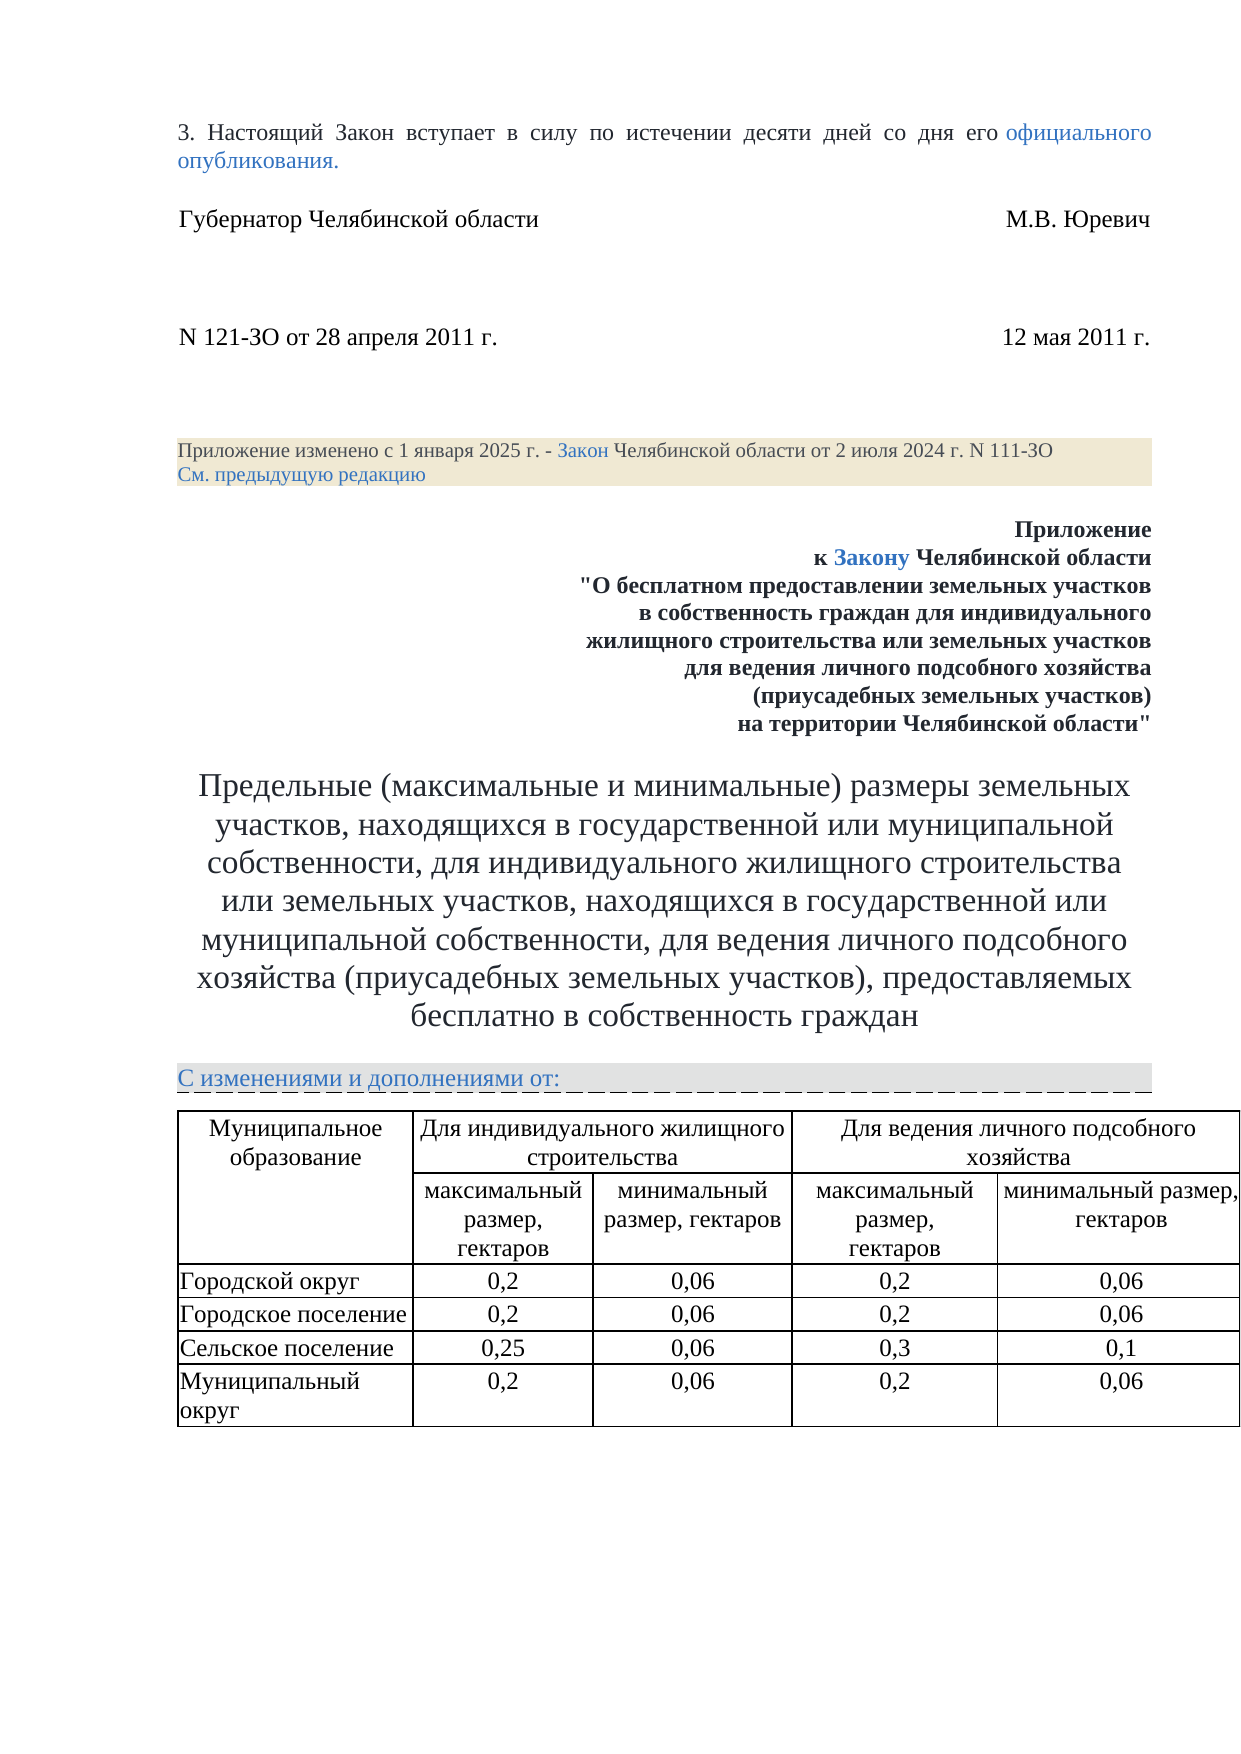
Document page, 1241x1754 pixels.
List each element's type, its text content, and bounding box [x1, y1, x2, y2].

table_header N 121-ЗО от 28 апреля 2011 г. [177, 320, 827, 352]
table_header Губернатор Челябинской области [177, 203, 827, 234]
table_header Муниципальное образование [179, 1112, 412, 1263]
table_cell минимальный размер, гектаров [998, 1174, 1239, 1263]
table_cell 0,2 [414, 1298, 592, 1330]
table_cell 0,06 [594, 1265, 791, 1296]
table_cell 0,06 [594, 1365, 791, 1426]
table_header Для ведения личного подсобного хозяйства [793, 1112, 1239, 1172]
text Предельные (максимальные и минимальные) размеры земельных участков, находящихся в государственной или муниципальной собственности, для индивидуального жилищного строительства или земельных участков, находящихся в государственной или муниципальной собственности, для ведения личного подсобного хозяйства (приусадебных земельных участков), предоставляемых бесплатно в собственность граждан [177, 765, 1152, 1034]
table_header М.В. Юревич [827, 203, 1152, 234]
table_cell максимальный размер, гектаров [414, 1174, 592, 1263]
table_cell максимальный размер, гектаров [793, 1174, 997, 1263]
text Приложение изменено с 1 января 2025 г. - Закон Челябинской области от 2 июля 2024 г. N 111-ЗО [177, 438, 1152, 462]
text 3. Настоящий Закон вступает в силу по истечении десяти дней со дня его официального опубликования. [177, 118, 1152, 173]
table_cell 0,06 [594, 1332, 791, 1363]
table_cell 0,06 [998, 1298, 1239, 1330]
text С изменениями и дополнениями от: [177, 1063, 1152, 1093]
table_cell 0,06 [594, 1298, 791, 1330]
table_cell Городское поселение [179, 1298, 412, 1330]
table_cell Городской округ [179, 1265, 412, 1296]
table_cell 0,2 [414, 1365, 592, 1426]
table_header Для индивидуального жилищного строительства [414, 1112, 791, 1172]
table_cell минимальный размер, гектаров [594, 1174, 791, 1263]
table_cell 0,2 [414, 1265, 592, 1296]
table_cell 0,2 [793, 1365, 997, 1426]
table_cell 0,2 [793, 1298, 997, 1330]
table_cell Сельское поселение [179, 1332, 412, 1363]
text Приложение к Закону Челябинской области "О бесплатном предоставлении земельных участков в собственность граждан для индивидуального жилищного строительства или земельных участков для ведения личного подсобного хозяйства (приусадебных земельных участков) на территории Челябинской области" [177, 515, 1152, 736]
table_cell 0,06 [998, 1265, 1239, 1296]
table_cell 0,06 [998, 1365, 1239, 1426]
table_cell Муниципальный округ [179, 1365, 412, 1426]
table_cell 0,25 [414, 1332, 592, 1363]
table_cell 0,1 [998, 1332, 1239, 1363]
text См. предыдущую редакцию [177, 462, 1152, 486]
table_cell 0,3 [793, 1332, 997, 1363]
table_header 12 мая 2011 г. [827, 320, 1152, 352]
table_cell 0,2 [793, 1265, 997, 1296]
